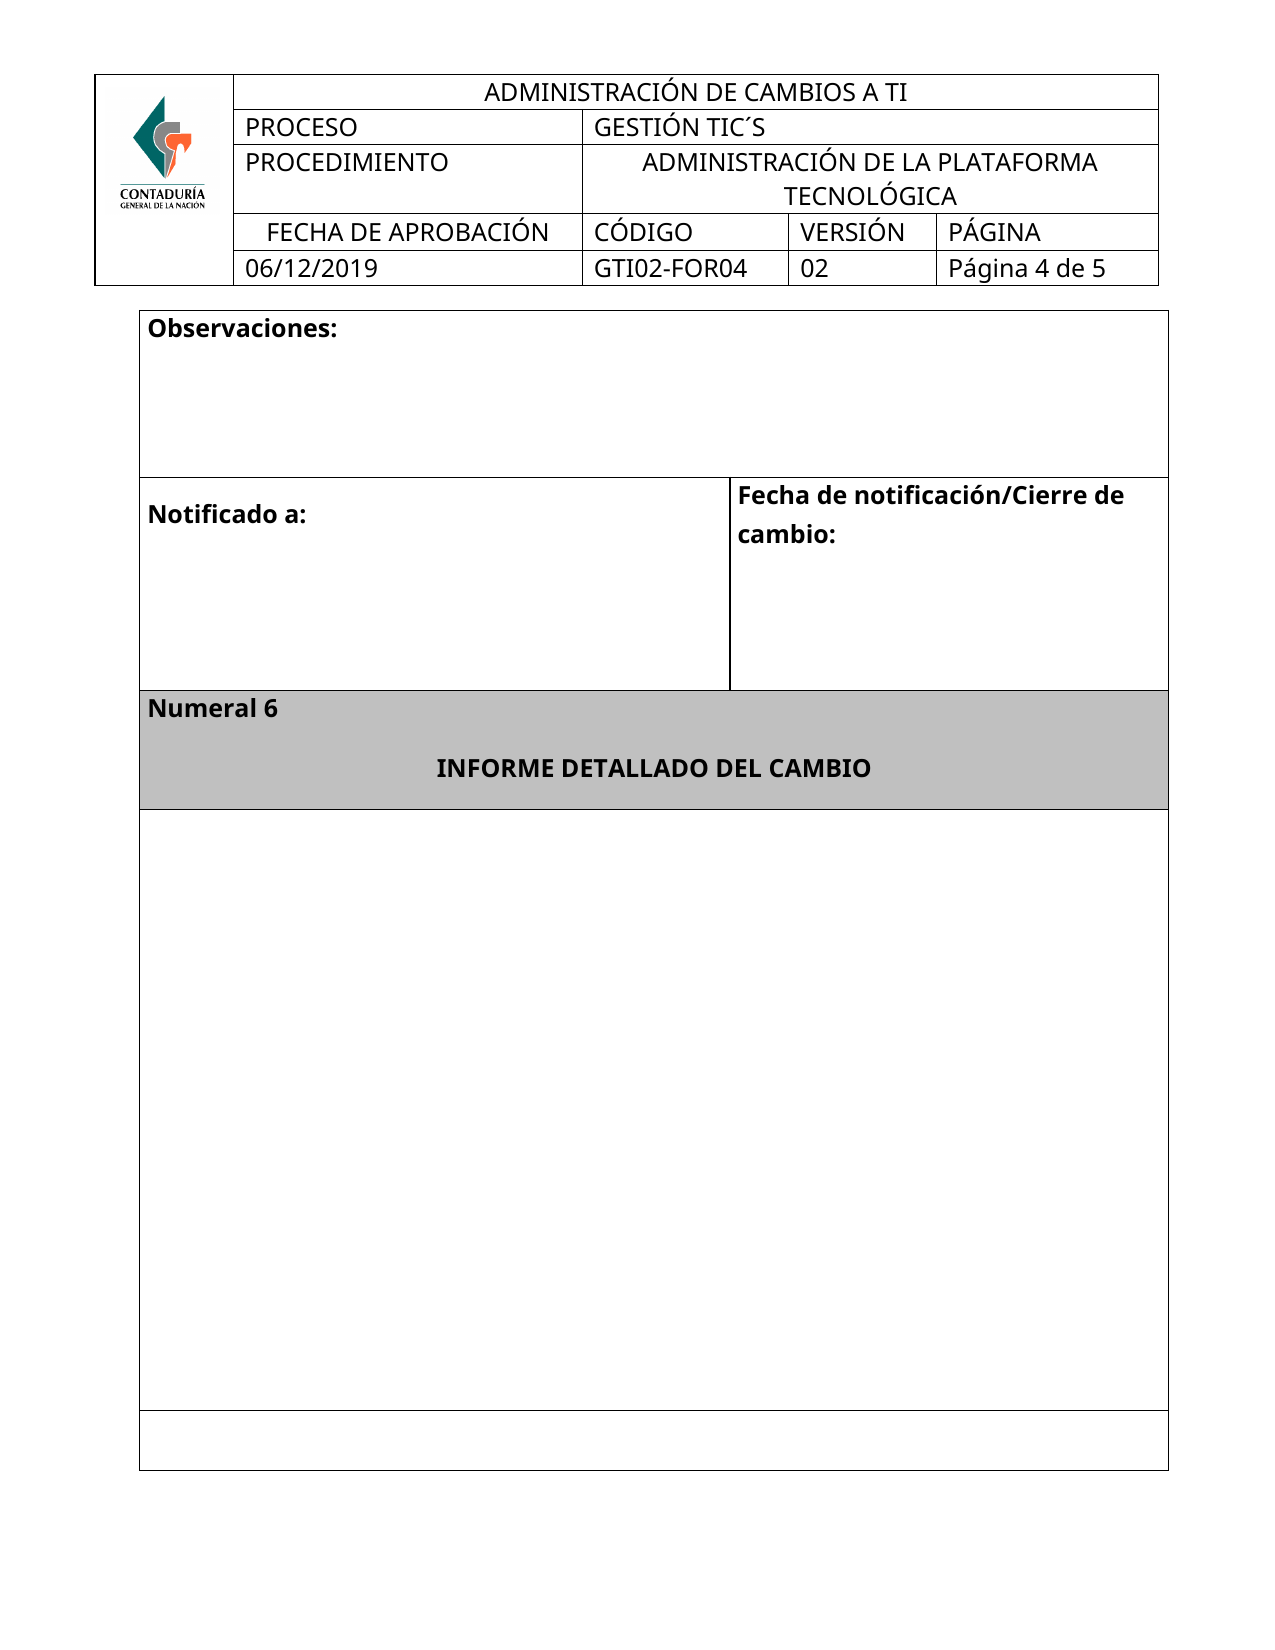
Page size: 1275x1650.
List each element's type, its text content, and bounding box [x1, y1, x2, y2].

table_cell [140, 1411, 1168, 1470]
table_cell Numeral 6 INFORME DETALLADO DEL CAMBIO [140, 691, 1168, 809]
table_cell Fecha de notificación/Cierre de cambio: [731, 478, 1168, 689]
table_cell Notificado a: [140, 478, 729, 689]
picture [105, 87, 220, 215]
table_cell Observaciones: [140, 311, 1168, 477]
table_cell [140, 810, 1168, 1409]
